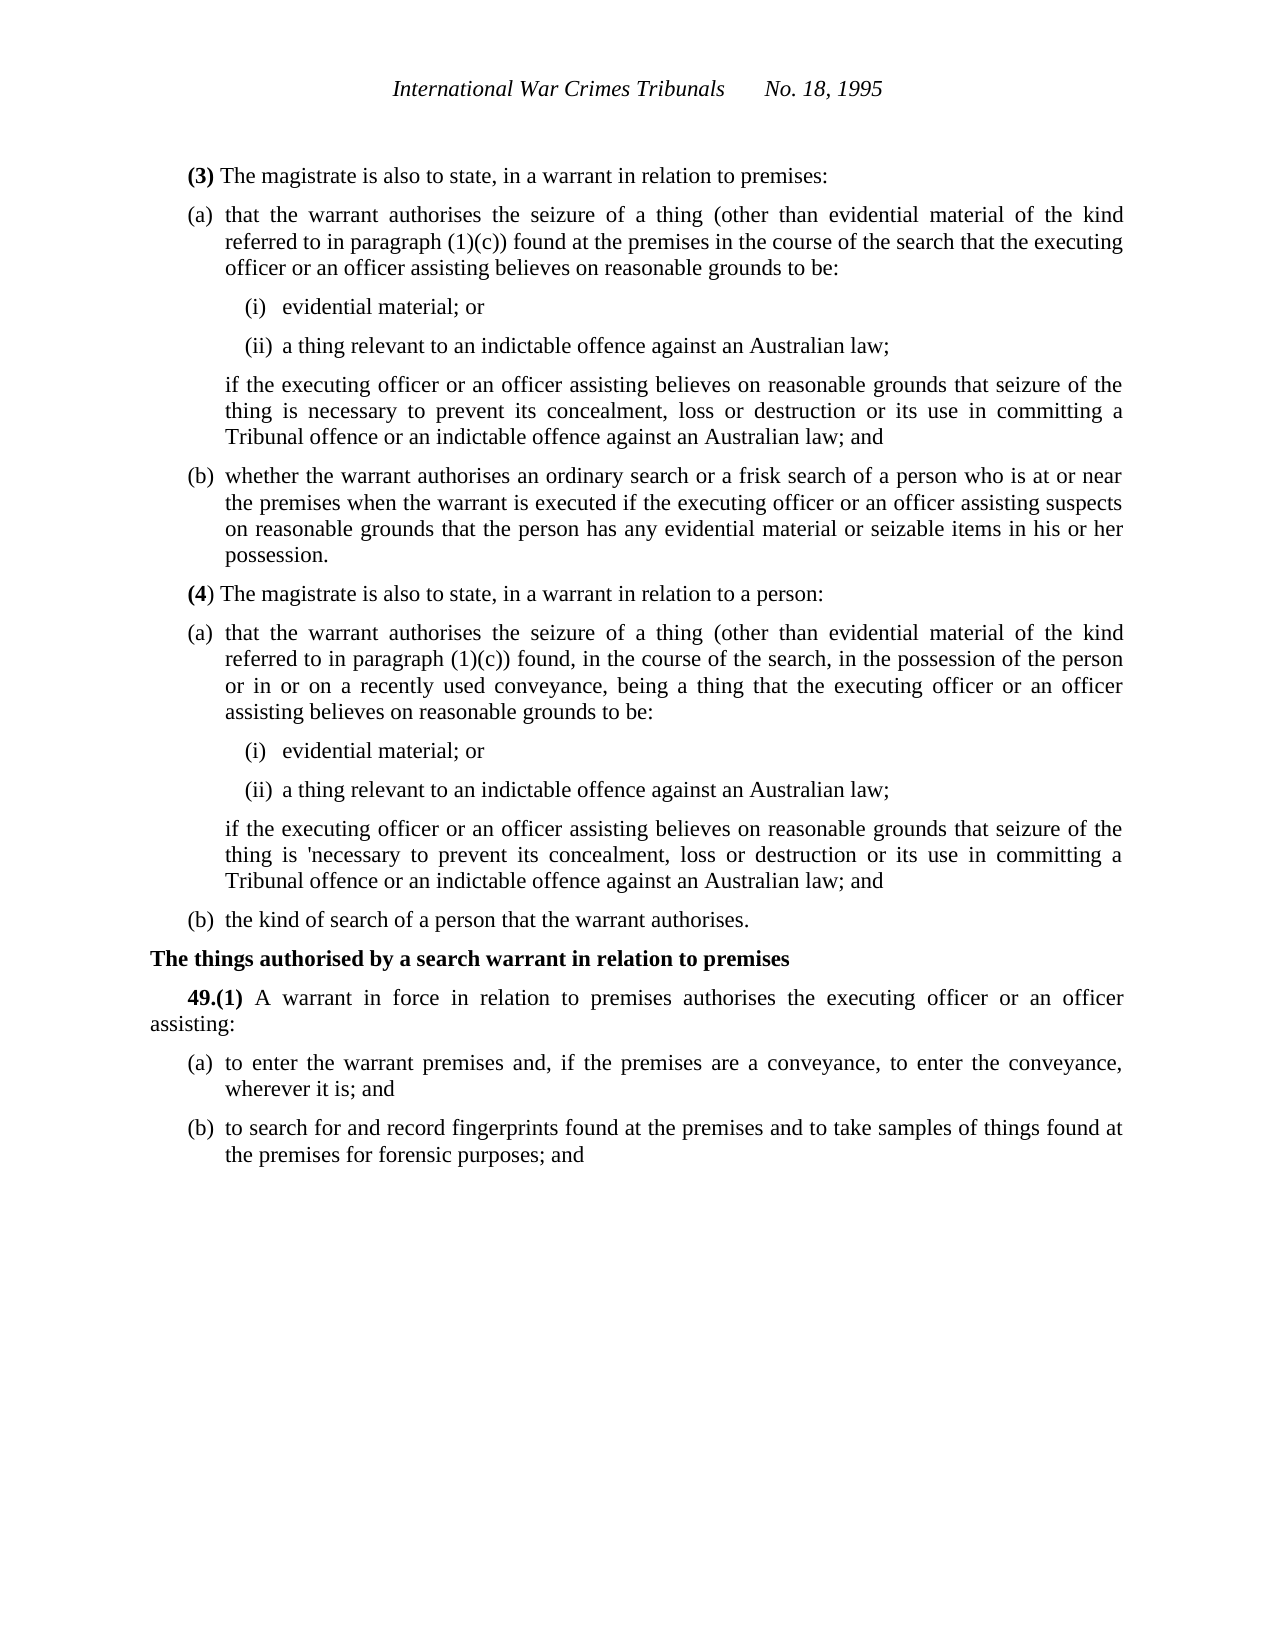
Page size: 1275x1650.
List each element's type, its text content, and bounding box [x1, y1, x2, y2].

text if the executing officer or an officer assisting believes on reasonable grounds that seizure of the thing is 'necessary to prevent its concealment, loss or destruction or its use in committing a Tribunal offence or an indictable offence against an Australian law; and [225, 814, 1125, 894]
text (3) The magistrate is also to state, in a warrant in relation to premises: [150, 162, 1125, 189]
text (ii) a thing relevant to an indictable offence against an Australian law; [244, 332, 1125, 358]
text (i) evidential material; or [244, 293, 1125, 319]
text (b) the kind of search of a person that the warrant authorises. [187, 906, 1125, 932]
text 49.(1) A warrant in force in relation to premises authorises the executing officer or an officer assisting: [150, 984, 1125, 1037]
text The things authorised by a search warrant in relation to premises [150, 945, 1125, 971]
text (a) that the warrant authorises the seizure of a thing (other than evidential material of the kind referred to in paragraph (1)(c)) found at the premises in the course of the search that the executing officer or an officer assisting believes on reasonable grounds to be: [187, 201, 1125, 280]
text (b) to search for and record fingerprints found at the premises and to take samples of things found at the premises for forensic purposes; and [187, 1114, 1125, 1167]
text if the executing officer or an officer assisting believes on reasonable grounds that seizure of the thing is necessary to prevent its concealment, loss or destruction or its use in committing a Tribunal offence or an indictable offence against an Australian law; and [225, 371, 1125, 450]
text (b) whether the warrant authorises an ordinary search or a frisk search of a person who is at or near the premises when the warrant is executed if the executing officer or an officer assisting suspects on reasonable grounds that the person has any evidential material or seizable items in his or her possession. [187, 462, 1125, 568]
text (a) that the warrant authorises the seizure of a thing (other than evidential material of the kind referred to in paragraph (1)(c)) found, in the course of the search, in the possession of the person or in or on a recently used conveyance, being a thing that the executing officer or an officer assisting believes on reasonable grounds to be: [187, 619, 1125, 724]
text (ii) a thing relevant to an indictable offence against an Australian law; [244, 776, 1125, 802]
text (4) The magistrate is also to state, in a warrant in relation to a person: [150, 580, 1125, 606]
text (a) to enter the warrant premises and, if the premises are a conveyance, to enter the conveyance, wherever it is; and [187, 1049, 1125, 1102]
text (i) evidential material; or [244, 737, 1125, 763]
